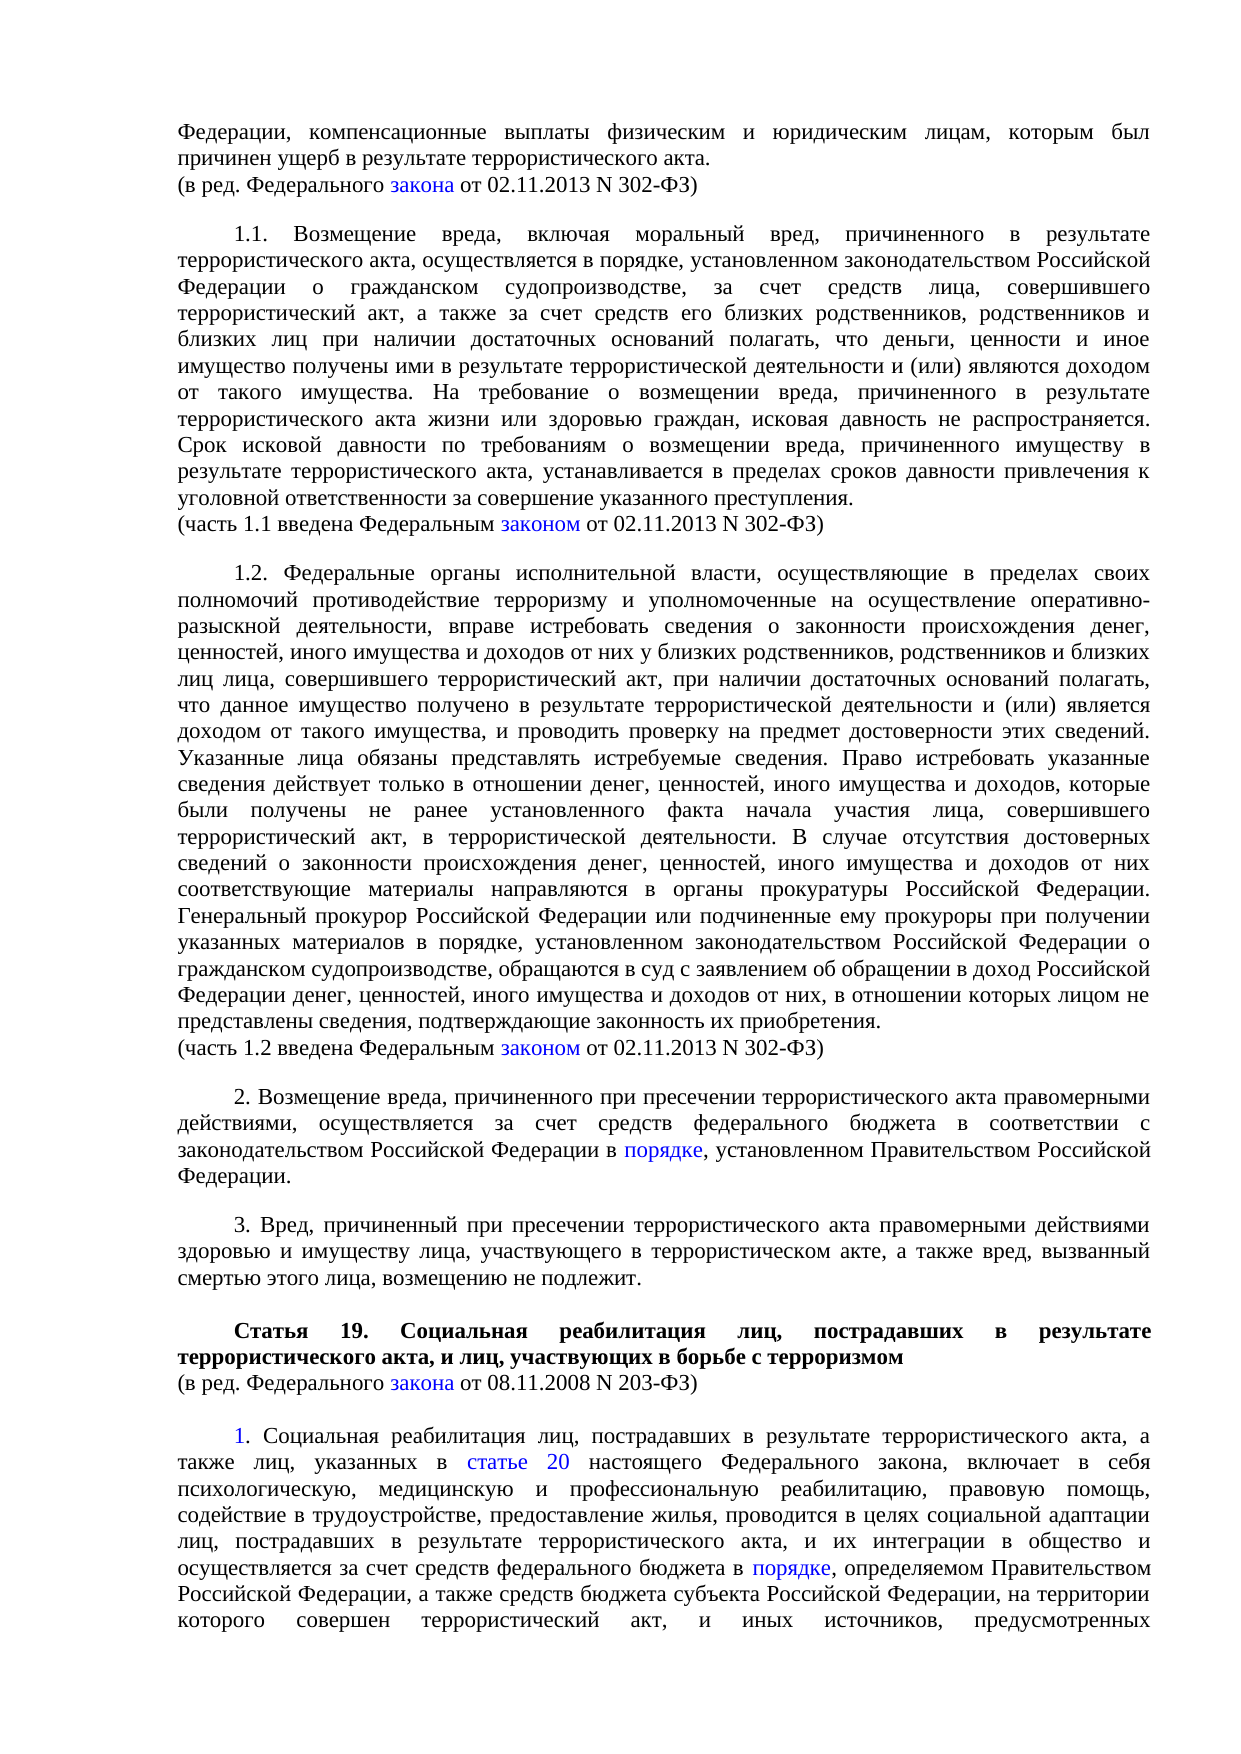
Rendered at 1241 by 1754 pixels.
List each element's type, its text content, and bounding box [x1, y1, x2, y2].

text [177, 118, 1152, 171]
text 2. Возмещение вреда, причиненного при пресечении террористического акта правомерными действиями, осуществляется за счет средств федерального бюджета в соответствии с законодательством Российской Федерации в порядке, установленном Правительством Российской Федерации. [177, 1083, 1152, 1188]
text (часть 1.1 введена Федеральным законом от 02.11.2013 N 302-ФЗ) [177, 510, 1152, 536]
text 1.2. Федеральные органы исполнительной власти, осуществляющие в пределах своих полномочий противодействие терроризму и уполномоченные на осуществление оперативно-разыскной деятельности, вправе истребовать сведения о законности происхождения денег, ценностей, иного имущества и доходов от них у близких родственников, родственников и близких лиц лица, совершившего террористический акт, при наличии достаточных оснований полагать, что данное имущество получено в результате террористической деятельности и (или) является доходом от такого имущества, и проводить проверку на предмет достоверности этих сведений. Указанные лица обязаны представлять истребуемые сведения. Право истребовать указанные сведения действует только в отношении денег, ценностей, иного имущества и доходов, которые были получены не ранее установленного факта начала участия лица, совершившего террористический акт, в террористической деятельности. В случае отсутствия достоверных сведений о законности происхождения денег, ценностей, иного имущества и доходов от них соответствующие материалы направляются в органы прокуратуры Российской Федерации. Генеральный прокурор Российской Федерации или подчиненные ему прокуроры при получении указанных материалов в порядке, установленном законодательством Российской Федерации о гражданском судопроизводстве, обращаются в суд с заявлением об обращении в доход Российской Федерации денег, ценностей, иного имущества и доходов от них, в отношении которых лицом не представлены сведения, подтверждающие законность их приобретения. [177, 559, 1152, 1034]
title Статья 19. Социальная реабилитация лиц, пострадавших в результате террористического акта, и лиц, участвующих в борьбе с терроризмом [177, 1317, 1152, 1369]
text 3. Вред, причиненный при пресечении террористического акта правомерными действиями здоровью и имуществу лица, участвующего в террористическом акте, а также вред, вызванный смертью этого лица, возмещению не подлежит. [177, 1211, 1152, 1290]
text 1.1. Возмещение вреда, включая моральный вред, причиненного в результате террористического акта, осуществляется в порядке, установленном законодательством Российской Федерации о гражданском судопроизводстве, за счет средств лица, совершившего террористический акт, а также за счет средств его близких родственников, родственников и близких лиц при наличии достаточных оснований полагать, что деньги, ценности и иное имущество получены ими в результате террористической деятельности и (или) являются доходом от такого имущества. На требование о возмещении вреда, причиненного в результате террористического акта жизни или здоровью граждан, исковая давность не распространяется. Срок исковой давности по требованиям о возмещении вреда, причиненного имуществу в результате террористического акта, устанавливается в пределах сроков давности привлечения к уголовной ответственности за совершение указанного преступления. [177, 220, 1152, 510]
text (часть 1.2 введена Федеральным законом от 02.11.2013 N 302-ФЗ) [177, 1034, 1152, 1060]
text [177, 1422, 1152, 1633]
text (в ред. Федерального закона от 08.11.2008 N 203-ФЗ) [177, 1369, 1152, 1396]
text (в ред. Федерального закона от 02.11.2013 N 302-ФЗ) [177, 171, 1152, 197]
